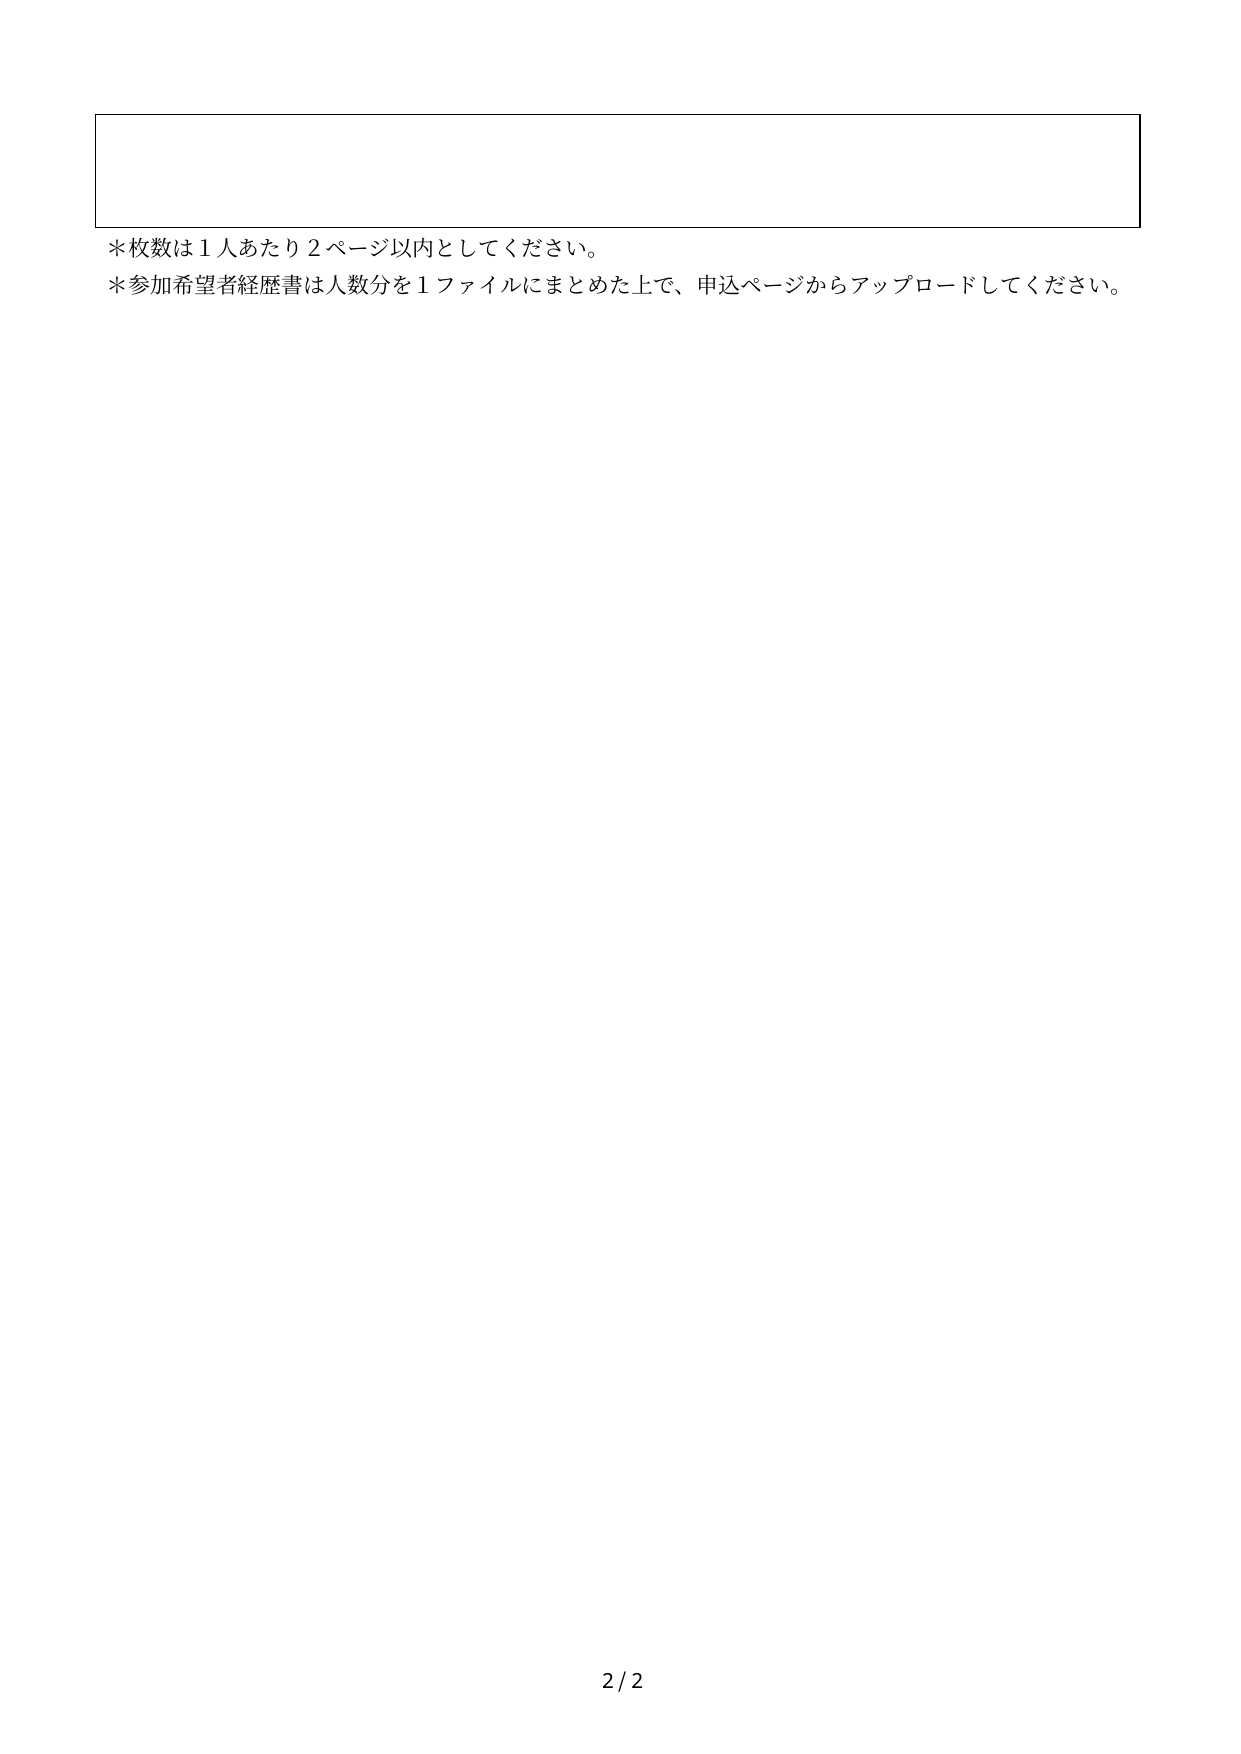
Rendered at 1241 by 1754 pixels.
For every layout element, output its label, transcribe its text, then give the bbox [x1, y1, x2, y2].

table_header [96, 115, 1139, 227]
text ＊参加希望者経歴書は人数分を１ファイルにまとめた上で、申込ページからアップロードしてください。 [106, 266, 1134, 303]
text ＊枚数は１人あたり２ページ以内としてください。 [106, 228, 1134, 266]
